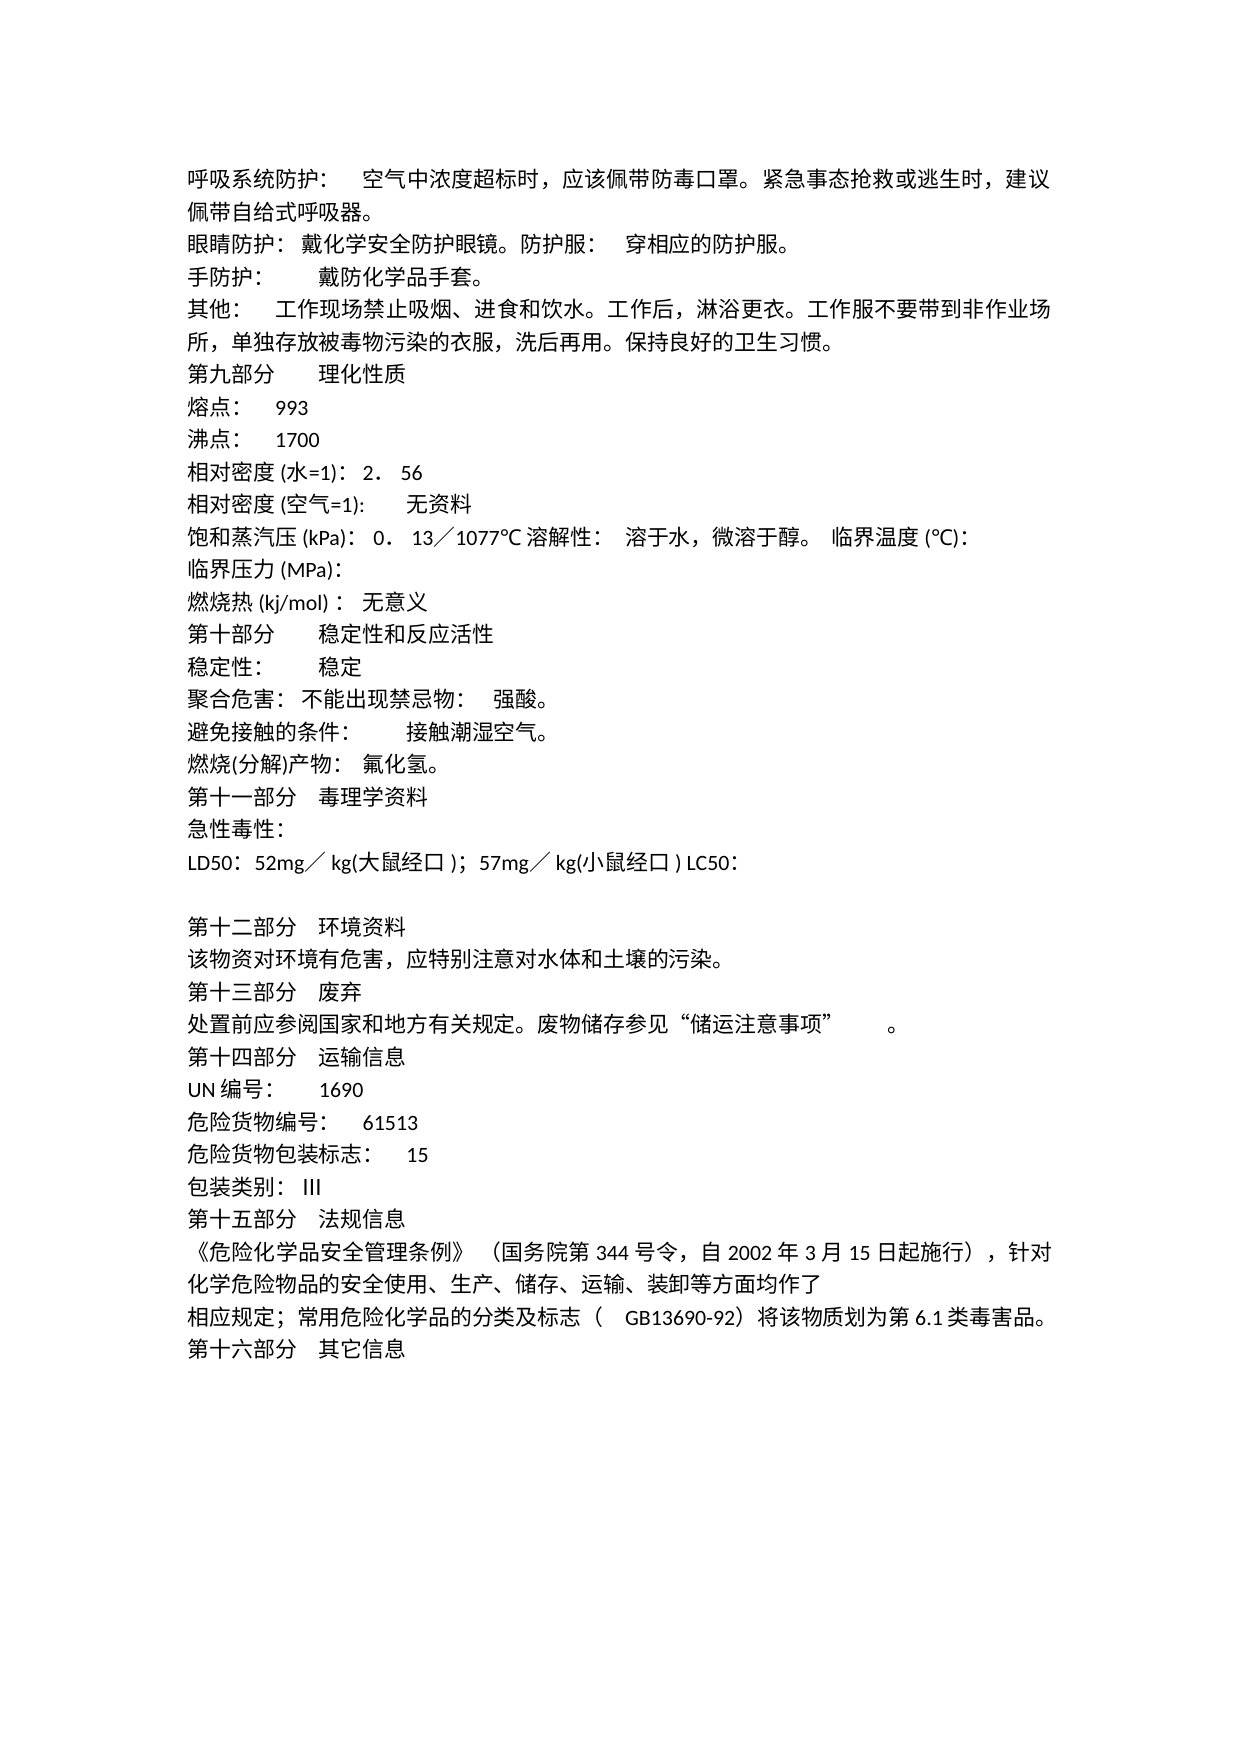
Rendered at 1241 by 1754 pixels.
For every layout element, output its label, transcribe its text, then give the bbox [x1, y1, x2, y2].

text 呼吸系统防护： 空气中浓度超标时，应该佩带防毒口罩。紧急事态抢救或逃生时，建议佩带自给式呼吸器。 [187, 162, 1053, 227]
text 包装类别： Ⅲ [187, 1169, 1053, 1202]
text 相应规定；常用危险化学品的分类及标志（ GB13690-92）将该物质划为第 6.1 类毒害品。 [187, 1299, 1053, 1332]
text 该物资对环境有危害，应特别注意对水体和土壌的污染。 [187, 942, 1053, 974]
text 第十部分 稳定性和反应活性 [187, 617, 1053, 649]
text 稳定性： 稳定 [187, 649, 1053, 682]
text 急性毒性： [187, 812, 1053, 844]
text 处置前应参阅国家和地方有关规定。废物储存参见“储运注意事项” 。 [187, 1007, 1053, 1039]
text 燃烧热 (kj/mol) ： 无意义 [187, 584, 1053, 617]
text 聚合危害： 不能出现禁忌物： 强酸。 [187, 682, 1053, 714]
text 第十六部分 其它信息 [187, 1332, 1053, 1364]
text 饱和蒸汽压 (kPa)： 0． 13／1077℃ 溶解性： 溶于水，微溶于醇。 临界温度 (℃)： [187, 519, 1053, 552]
text 危险货物编号： 61513 [187, 1104, 1053, 1137]
text 第十二部分 环境资料 [187, 909, 1053, 942]
text 沸点： 1700 [187, 422, 1053, 454]
text 第十三部分 废弃 [187, 974, 1053, 1007]
text 手防护： 戴防化学品手套。 [187, 259, 1053, 292]
text UN 编号： 1690 [187, 1072, 1053, 1104]
text LD50：52mg／ kg(大鼠经口 )；57mg／ kg(小鼠经口 ) LC50： [187, 844, 1053, 877]
text 避免接触的条件： 接触潮湿空气。 [187, 714, 1053, 747]
text 相对密度 (水=1)： 2． 56 [187, 454, 1053, 487]
text 第十五部分 法规信息 [187, 1202, 1053, 1234]
text 危险货物包装标志： 15 [187, 1137, 1053, 1169]
text 第九部分 理化性质 [187, 357, 1053, 389]
text 相对密度 (空气=1): 无资料 [187, 487, 1053, 519]
text 临界压力 (MPa)： [187, 552, 1053, 584]
text 第十四部分 运输信息 [187, 1039, 1053, 1072]
text 其他： 工作现场禁止吸烟、进食和饮水。工作后，淋浴更衣。工作服不要带到非作业场所，单独存放被毒物污染的衣服，洗后再用。保持良好的卫生习惯。 [187, 292, 1053, 357]
text 眼睛防护： 戴化学安全防护眼镜。防护服： 穿相应的防护服。 [187, 227, 1053, 259]
text 熔点： 993 [187, 389, 1053, 422]
text 燃烧(分解)产物： 氟化氢。 [187, 747, 1053, 779]
text 第十一部分 毒理学资料 [187, 779, 1053, 812]
text 《危险化学品安全管理条例》 （国务院第 344 号令，自 2002 年 3 月 15 日起施行），针对化学危险物品的安全使用、生产、储存、运输、装卸等方面均作了 [187, 1234, 1053, 1299]
